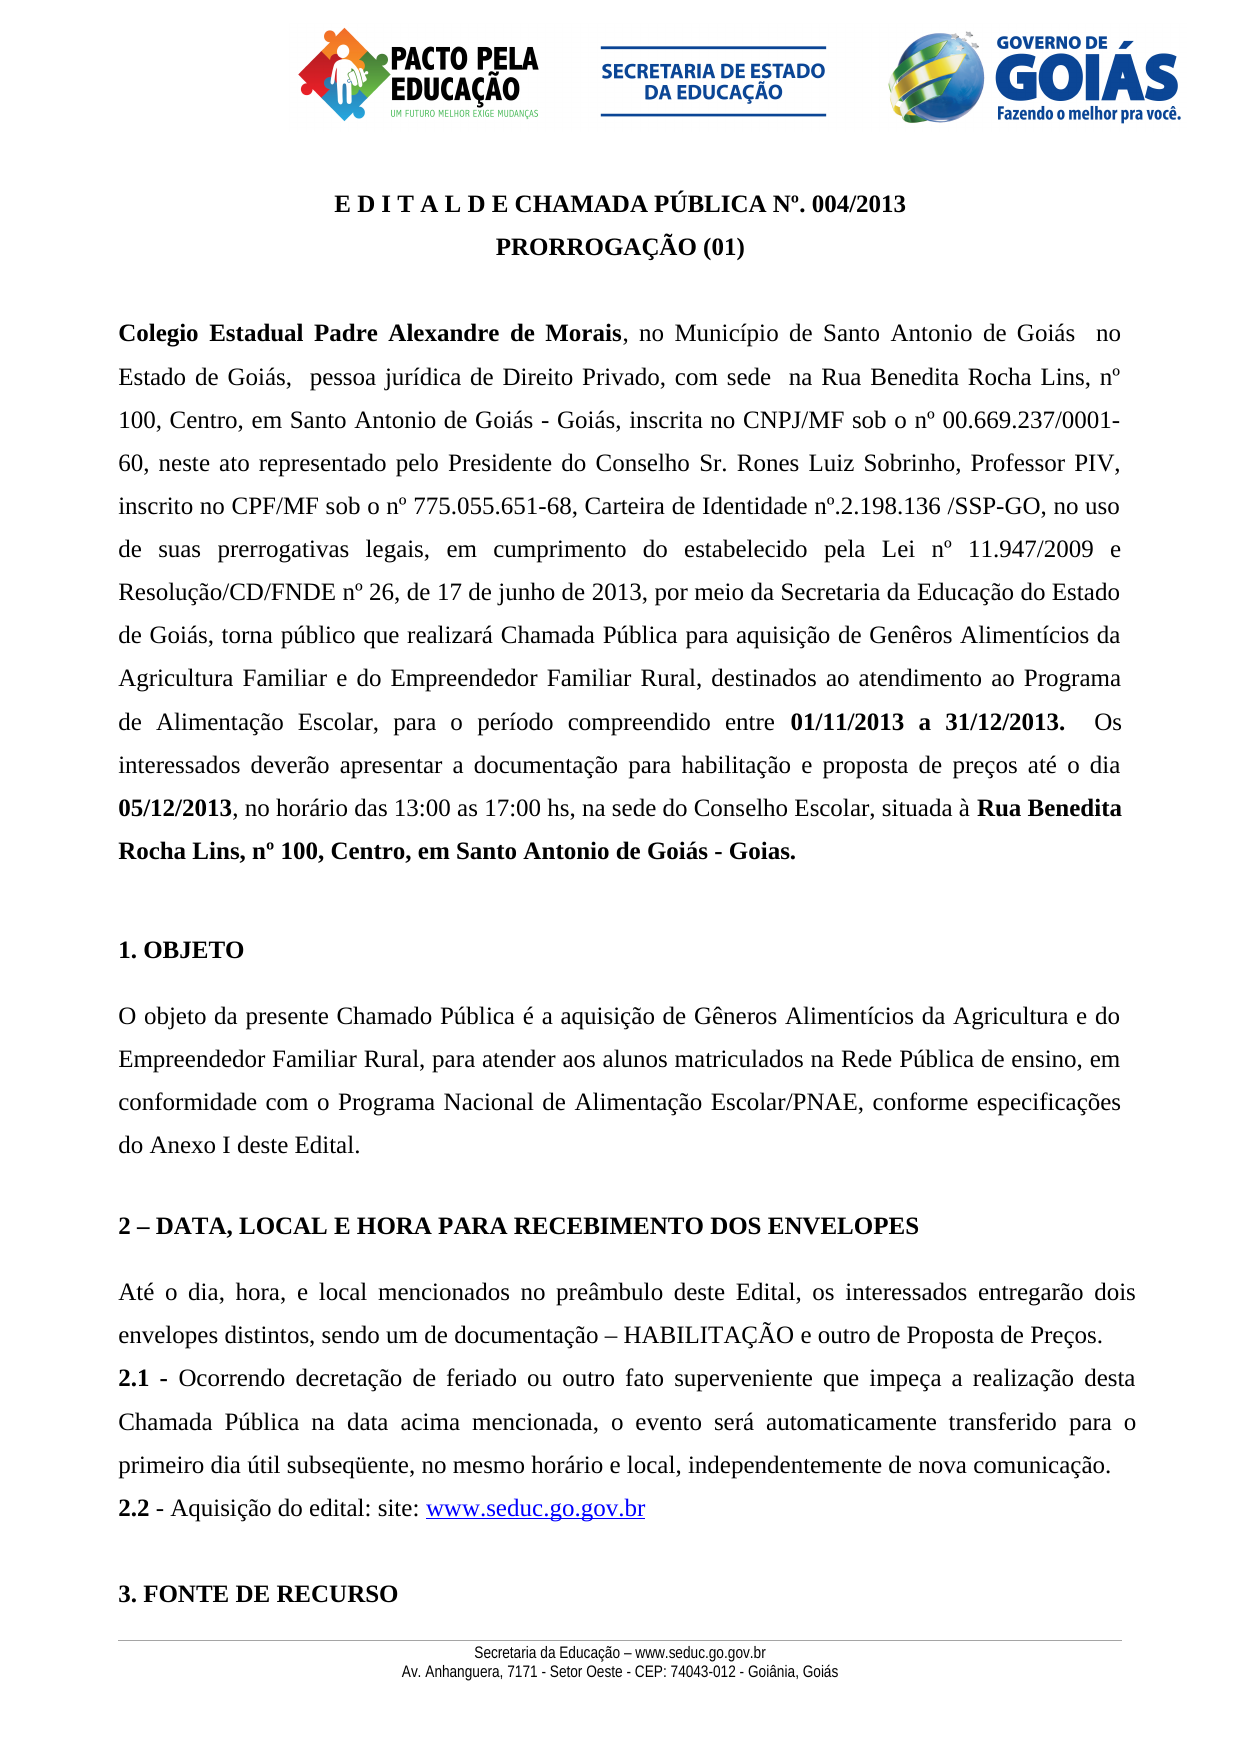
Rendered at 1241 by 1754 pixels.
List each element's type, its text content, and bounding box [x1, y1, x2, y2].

text O objeto da presente Chamado Pública é a aquisição de Gêneros Alimentícios da Agricultura e do Empreendedor Familiar Rural, para atender aos alunos matriculados na Rede Pública de ensino, em conformidade com o Programa Nacional de Alimentação Escolar/PNAE, conforme especificações do Anexo I deste Edital. [118, 1001, 1122, 1159]
text 2 – DATA, LOCAL E HORA PARA RECEBIMENTO DOS ENVELOPES [118, 1211, 1122, 1240]
text O Conselho Escolar Padre Alexandre de Morais da Unidade Escolar Colegio Estadual Padre Alexandre de Morais, no Município de Santo Antonio de Goiás no Estado de Goiás, pessoa jurídica de Direito Privado, com sede na Rua Benedita Rocha Lins, nº 100, Centro, em Santo Antonio de Goiás - Goiás, inscrita no CNPJ/MF sob o nº 00.669.237/0001-60, neste ato representado pelo Presidente do Conselho Sr. Rones Luiz Sobrinho, Professor PIV, inscrito no CPF/MF sob o nº 775.055.651-68, Carteira de Identidade nº.2.198.136 /SSP-GO, no uso de suas prerrogativas legais, em cumprimento do estabelecido pela Lei nº 11.947/2009 e Resolução/CD/FNDE nº 26, de 17 de junho de 2013, por meio da Secretaria da Educação do Estado de Goiás, torna público que realizará Chamada Pública para aquisição de Genêros Alimentícios da Agricultura Familiar e do Empreendedor Familiar Rural, destinados ao atendimento ao Programa de Alimentação Escolar, para o período compreendido entre 01/11/2013 a 31/12/2013. Os interessados deverão apresentar a documentação para habilitação e proposta de preços até o dia 05/12/2013, no horário das 13:00 as 17:00 hs, na sede do Conselho Escolar, situada à Rua Benedita Rocha Lins, nº 100, Centro, em Santo Antonio de Goiás - Goias. [118, 318, 1122, 865]
picture [289, 23, 1188, 132]
text 2.1 - Ocorrendo decretação de feriado ou outro fato superveniente que impeça a realização desta Chamada Pública na data acima mencionada, o evento será automaticamente transferido para o primeiro dia útil subseqüente, no mesmo horário e local, independentemente de nova comunicação. [118, 1363, 1137, 1478]
text E D I T A L D E CHAMADA PÚBLICA Nº. 004/2013 [118, 189, 1122, 218]
text 3. FONTE DE RECURSO [118, 1579, 1137, 1608]
text 2.2 - Aquisição do edital: site: www.seduc.go.gov.br [118, 1493, 1137, 1522]
text 1. OBJETO [118, 935, 1122, 963]
text Até o dia, hora, e local mencionados no preâmbulo deste Edital, os interessados entregarão dois envelopes distintos, sendo um de documentação – HABILITAÇÃO e outro de Proposta de Preços. [118, 1277, 1137, 1349]
text PRORROGAÇÃO (01) [118, 232, 1122, 261]
